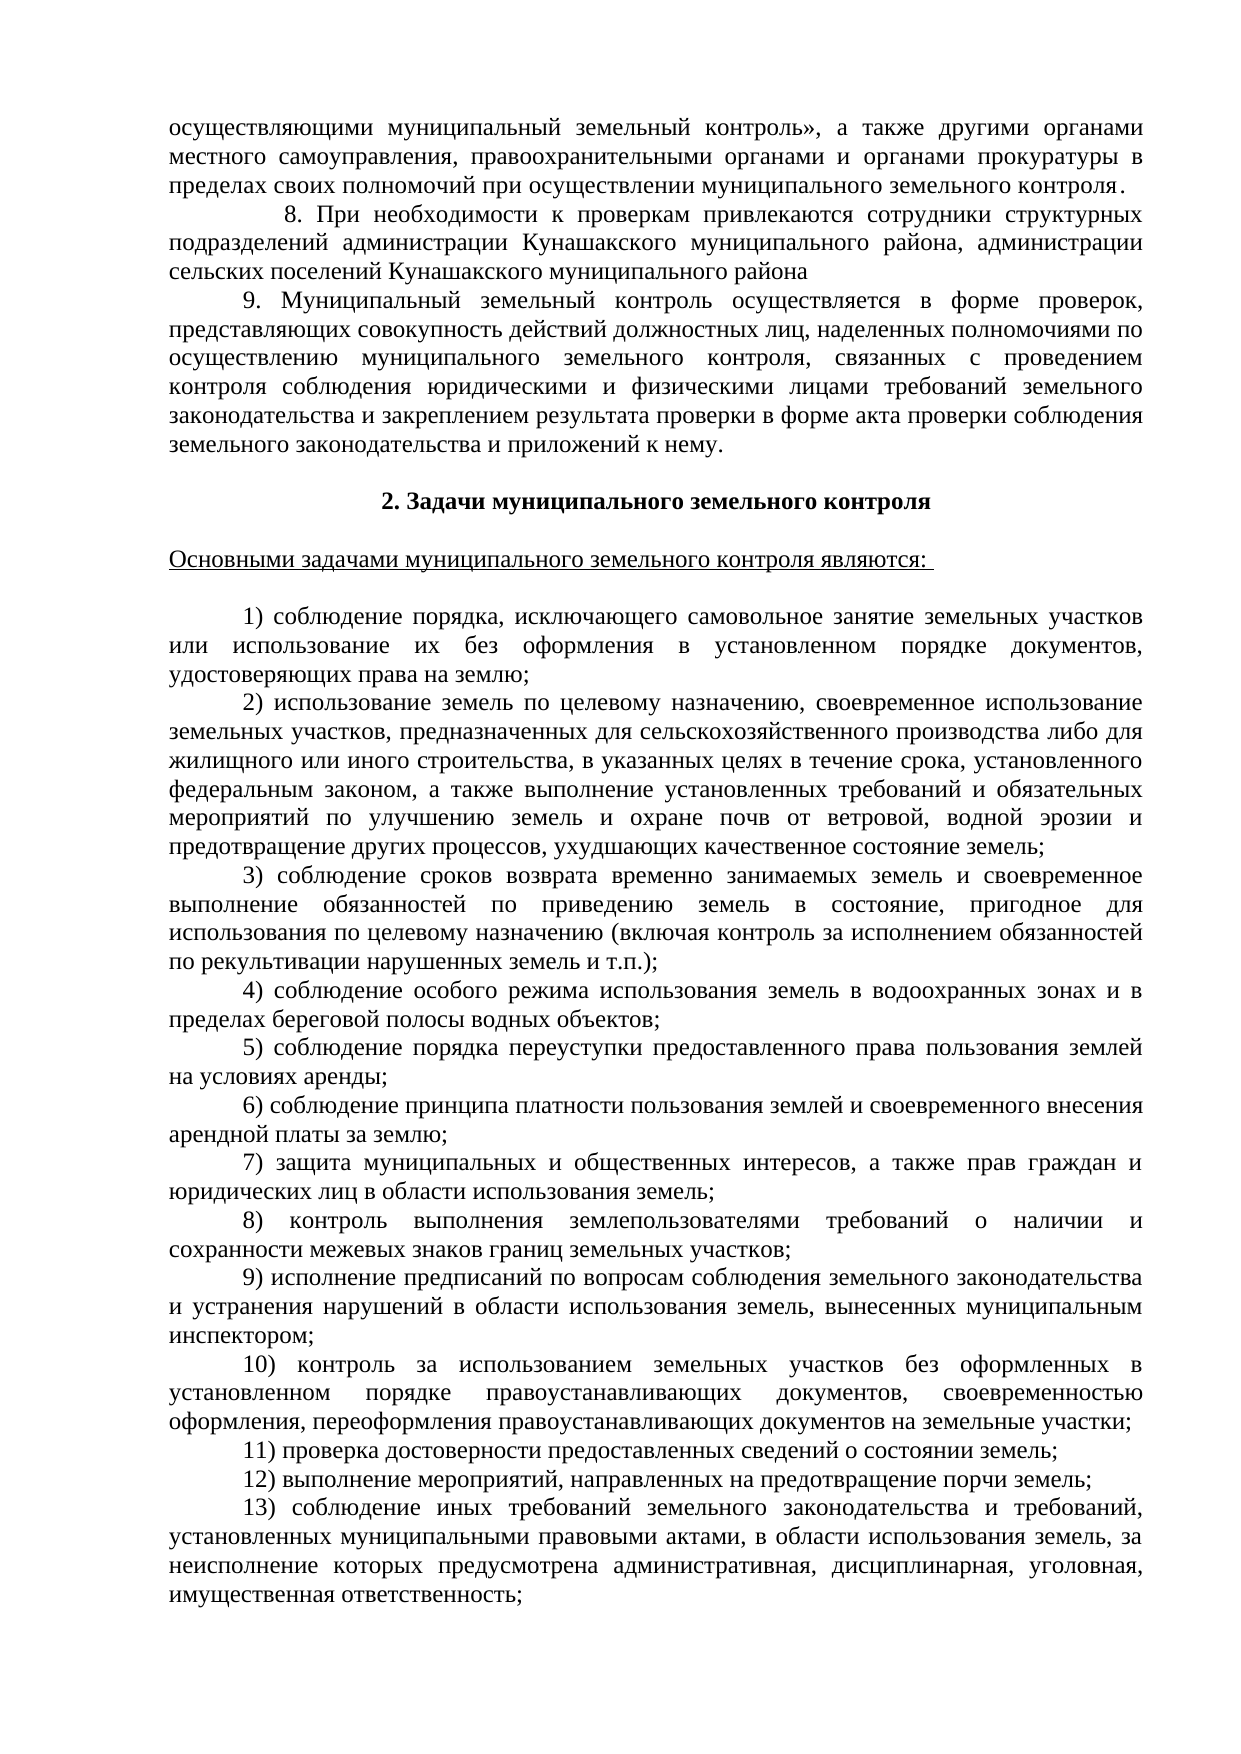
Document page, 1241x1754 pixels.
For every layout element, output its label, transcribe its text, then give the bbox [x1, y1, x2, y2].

text 7) защита муниципальных и общественных интересов, а также прав граждан и юридических лиц в области использования земель; [169, 1147, 1144, 1205]
text 9. Муниципальный земельный контроль осуществляется в форме проверок, представляющих совокупность действий должностных лиц, наделенных полномочиями по осуществлению муниципального земельного контроля, связанных с проведением контроля соблюдения юридическими и физическими лицами требований земельного законодательства и закреплением результата проверки в форме акта проверки соблюдения земельного законодательства и приложений к нему. [169, 285, 1144, 457]
text 8) контроль выполнения землепользователями требований о наличии и сохранности межевых знаков границ земельных участков; [169, 1205, 1144, 1262]
text 3) соблюдение сроков возврата временно занимаемых земель и своевременное выполнение обязанностей по приведению земель в состояние, пригодное для использования по целевому назначению (включая контроль за исполнением обязанностей по рекультивации нарушенных земель и т.п.); [169, 860, 1144, 975]
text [169, 112, 1144, 141]
text 2) использование земель по целевому назначению, своевременное использование земельных участков, предназначенных для сельскохозяйственного производства либо для жилищного или иного строительства, в указанных целях в течение срока, установленного федеральным законом, а также выполнение установленных требований и обязательных мероприятий по улучшению земель и охране почв от ветровой, водной эрозии и предотвращение других процессов, ухудшающих качественное состояние земель; [169, 687, 1144, 860]
text 4) соблюдение особого режима использования земель в водоохранных зонах и в пределах береговой полосы водных объектов; [169, 975, 1144, 1032]
text 10) контроль за использованием земельных участков без оформленных в установленном порядке правоустанавливающих документов, своевременностью оформления, переоформления правоустанавливающих документов на земельные участки; [169, 1349, 1144, 1435]
text 1) соблюдение порядка, исключающего самовольное занятие земельных участков или использование их без оформления в установленном порядке документов, удостоверяющих права на землю; [169, 601, 1144, 687]
text 12) выполнение мероприятий, направленных на предотвращение порчи земель; [169, 1464, 1144, 1492]
text Основными задачами муниципального земельного контроля являются: [169, 544, 1144, 572]
text 6) соблюдение принципа платности пользования землей и своевременного внесения арендной платы за землю; [169, 1090, 1144, 1147]
text 11) проверка достоверности предоставленных сведений о состоянии земель; [169, 1435, 1144, 1464]
text 9) исполнение предписаний по вопросам соблюдения земельного законодательства и устранения нарушений в области использования земель, вынесенных муниципальным инспектором; [169, 1262, 1144, 1349]
text 2. Задачи муниципального земельного контроля [169, 486, 1144, 515]
text 13) соблюдение иных требований земельного законодательства и требований, установленных муниципальными правовыми актами, в области использования земель, за неисполнение которых предусмотрена административная, дисциплинарная, уголовная, имущественная ответственность; [169, 1492, 1144, 1607]
text 5) соблюдение порядка переуступки предоставленного права пользования землей на условиях аренды; [169, 1032, 1144, 1090]
text 8. При необходимости к проверкам привлекаются сотрудники структурных подразделений администрации Кунашакского муниципального района, администрации сельских поселений Кунашакского муниципального района [169, 199, 1144, 285]
